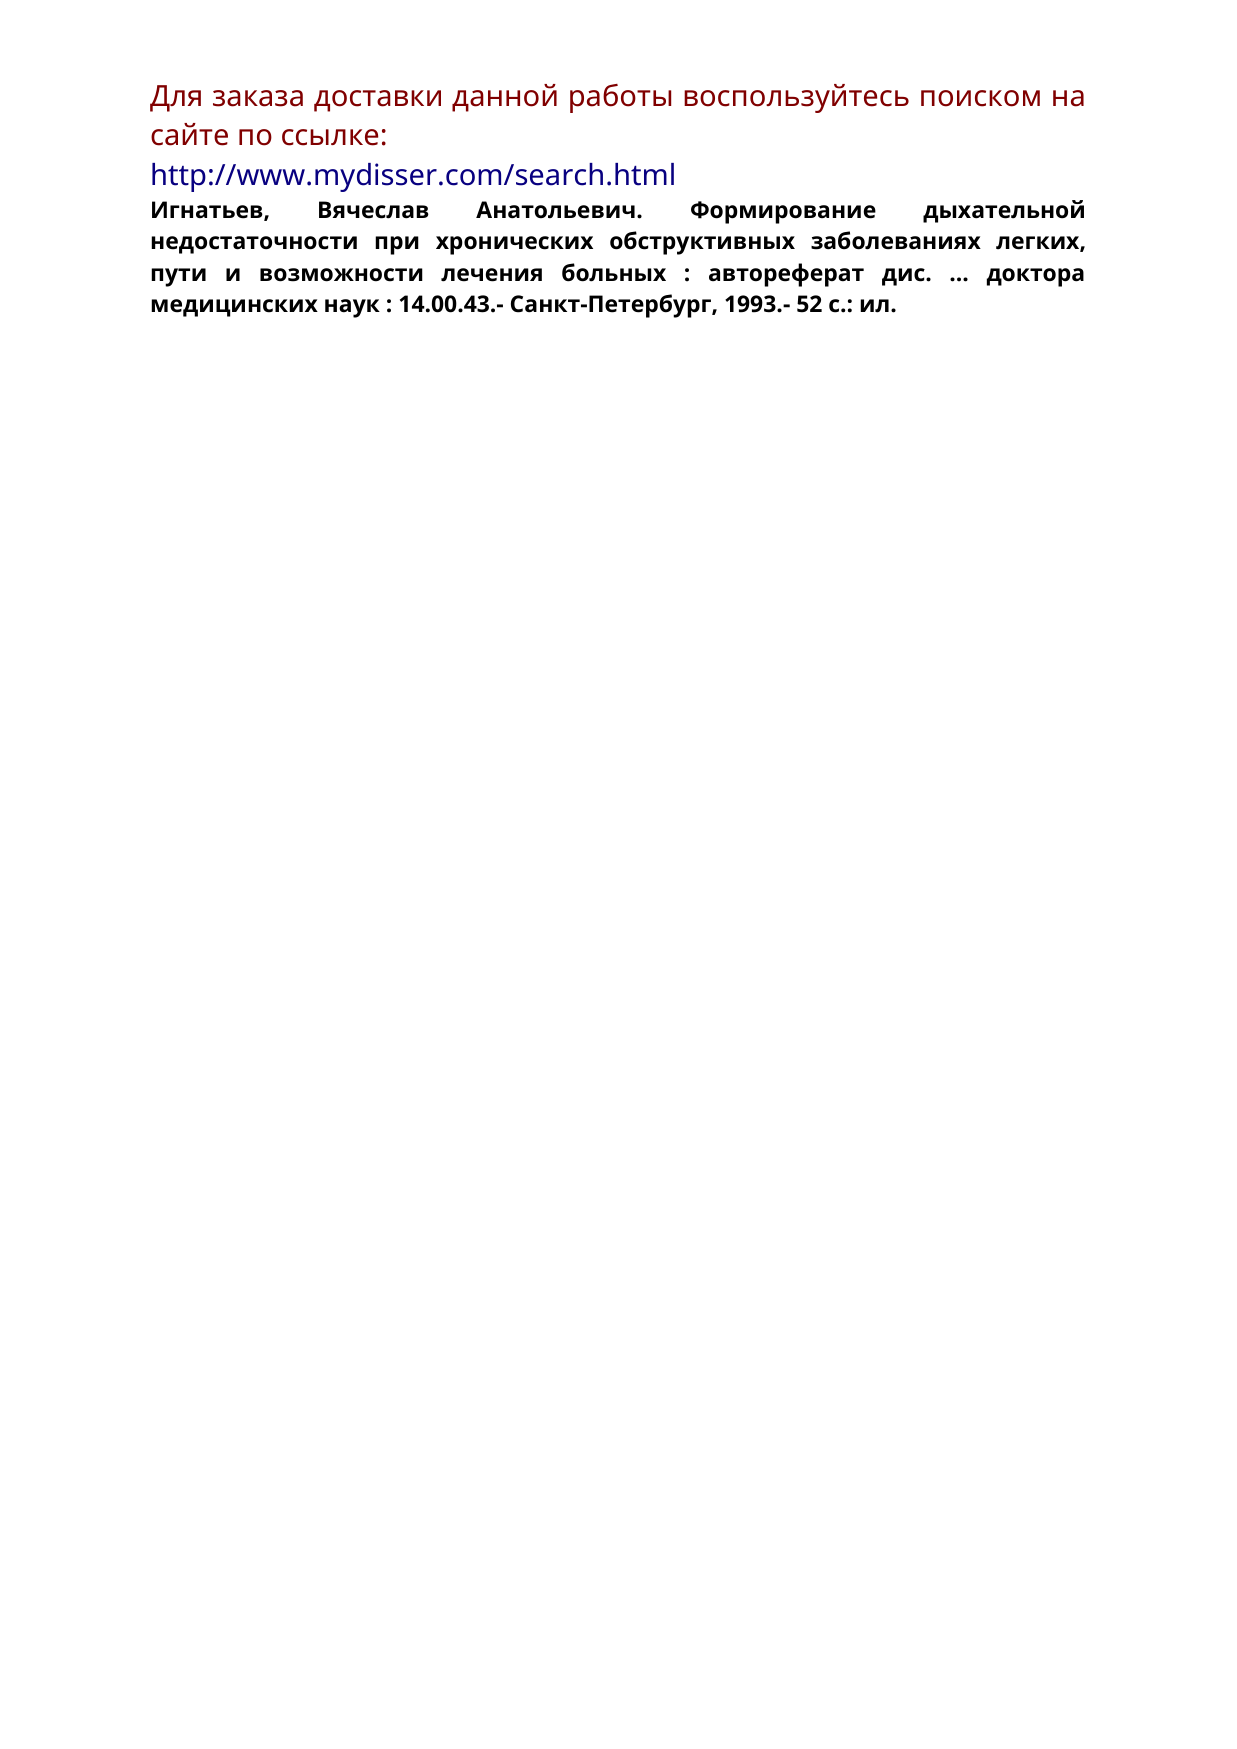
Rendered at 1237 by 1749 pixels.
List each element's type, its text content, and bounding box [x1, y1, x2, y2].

text Игнатьев, Вячеслав Анатольевич. Формирование дыхательной недостаточности при хронических обструктивных заболеваниях легких, пути и возможности лечения больных : автореферат дис. ... доктора медицинских наук : 14.00.43.- Санкт-Петербург, 1993.- 52 с.: ил. [150, 194, 1086, 319]
